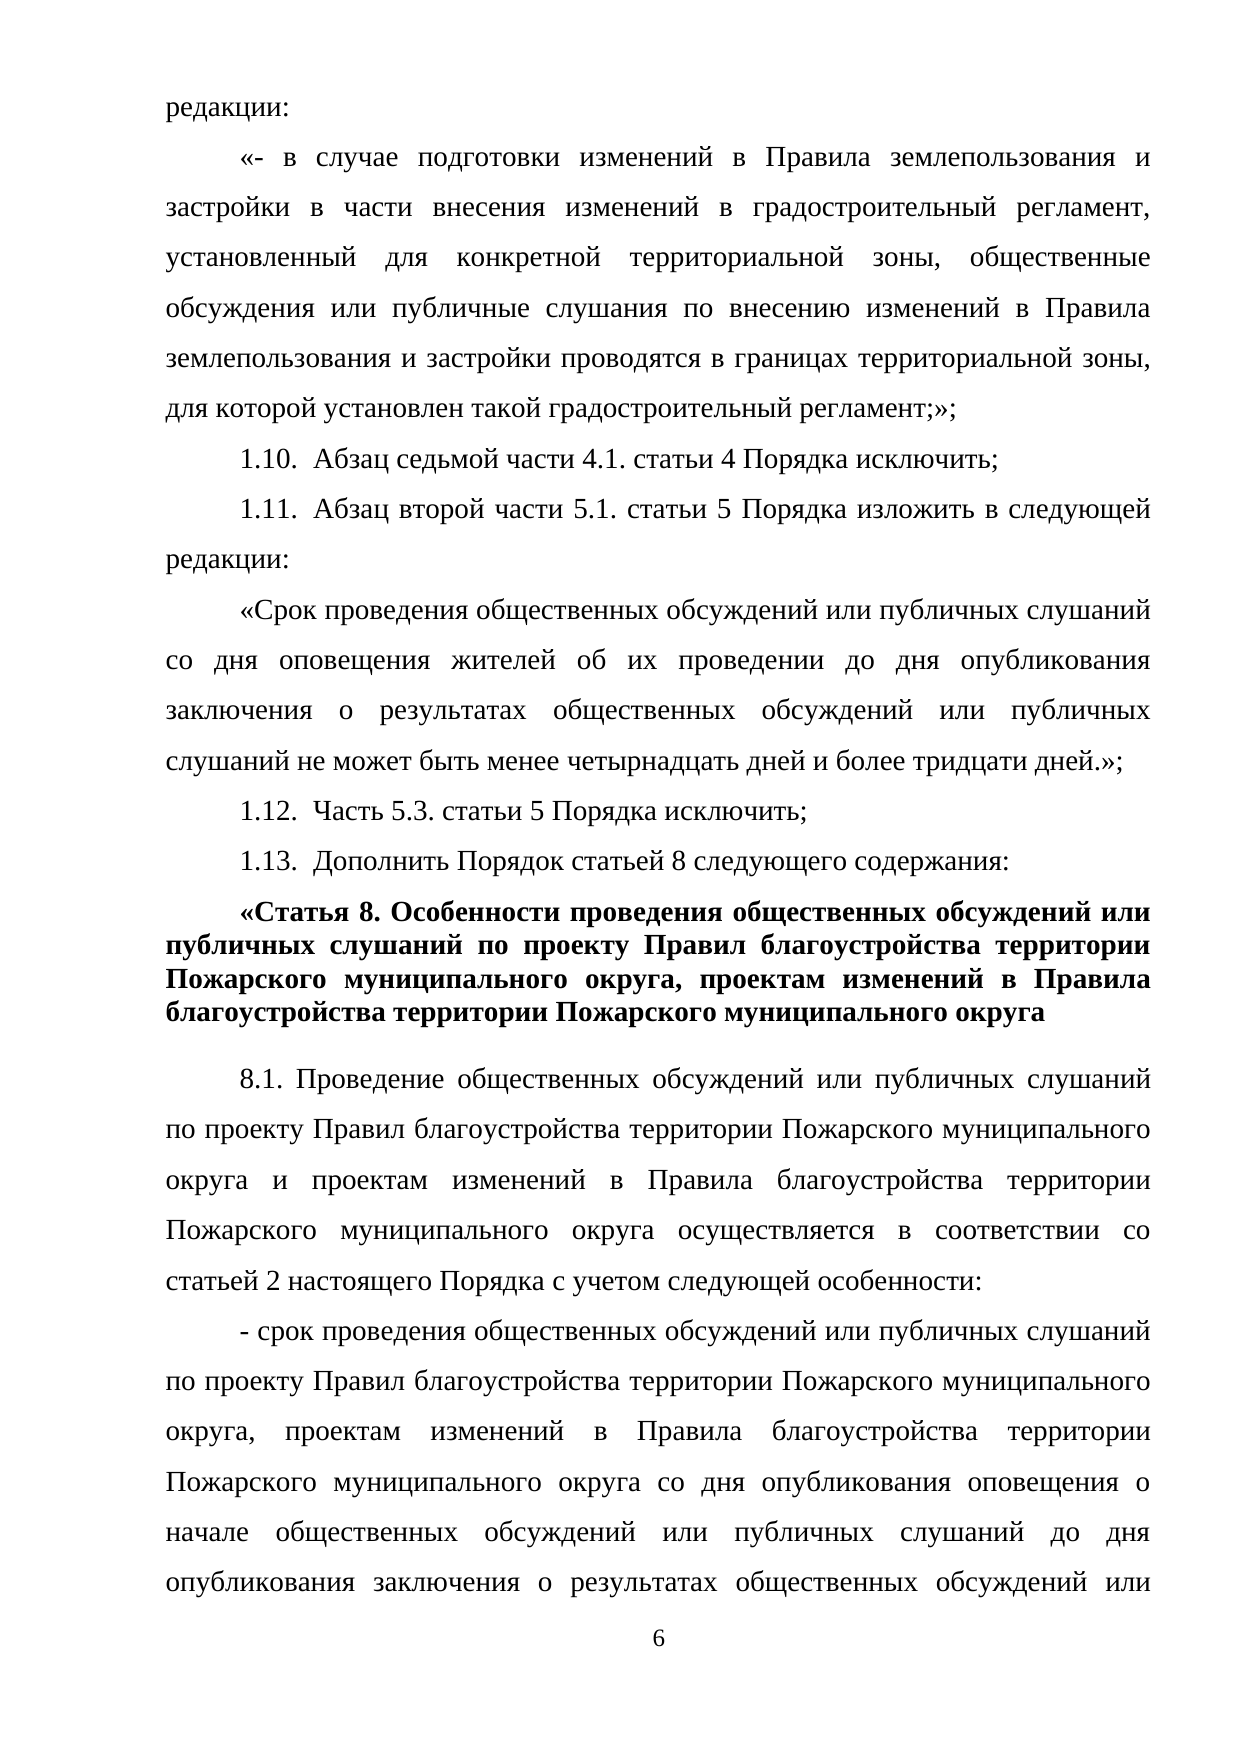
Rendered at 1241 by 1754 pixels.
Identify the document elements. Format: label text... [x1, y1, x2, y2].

text «Срок проведения общественных обсуждений или публичных слушаний со дня оповещения жителей об их проведении до дня опубликования заключения о результатах общественных обсуждений или публичных слушаний не может быть менее четырнадцать дней и более тридцати дней.»; [165, 592, 1152, 776]
list Абзац второй части 5.1. статьи 5 Порядка изложить в следующей редакции: [165, 491, 1152, 575]
text «- в случае подготовки изменений в Правила землепользования и застройки в части внесения изменений в градостроительный регламент, установленный для конкретной территориальной зоны, общественные обсуждения или публичные слушания по внесению изменений в Правила землепользования и застройки проводятся в границах территориальной зоны, для которой установлен такой градостроительный регламент;»; [165, 139, 1152, 424]
text «Статья 8. Особенности проведения общественных обсуждений или публичных слушаний по проекту Правил благоустройства территории Пожарского муниципального округа, проектам изменений в Правила благоустройства территории Пожарского муниципального округа [165, 894, 1152, 1028]
list Дополнить Порядок статьей 8 следующего содержания: [239, 843, 1152, 877]
text 8.1. Проведение общественных обсуждений или публичных слушаний по проекту Правил благоустройства территории Пожарского муниципального округа и проектам изменений в Правила благоустройства территории Пожарского муниципального округа осуществляется в соответствии со статьей 2 настоящего Порядка с учетом следующей особенности: [165, 1061, 1152, 1296]
list Абзац седьмой части 4.1. статьи 4 Порядка исключить; [165, 441, 1152, 474]
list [165, 89, 1152, 122]
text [165, 1313, 1152, 1598]
list Часть 5.3. статьи 5 Порядка исключить; [239, 793, 1152, 827]
